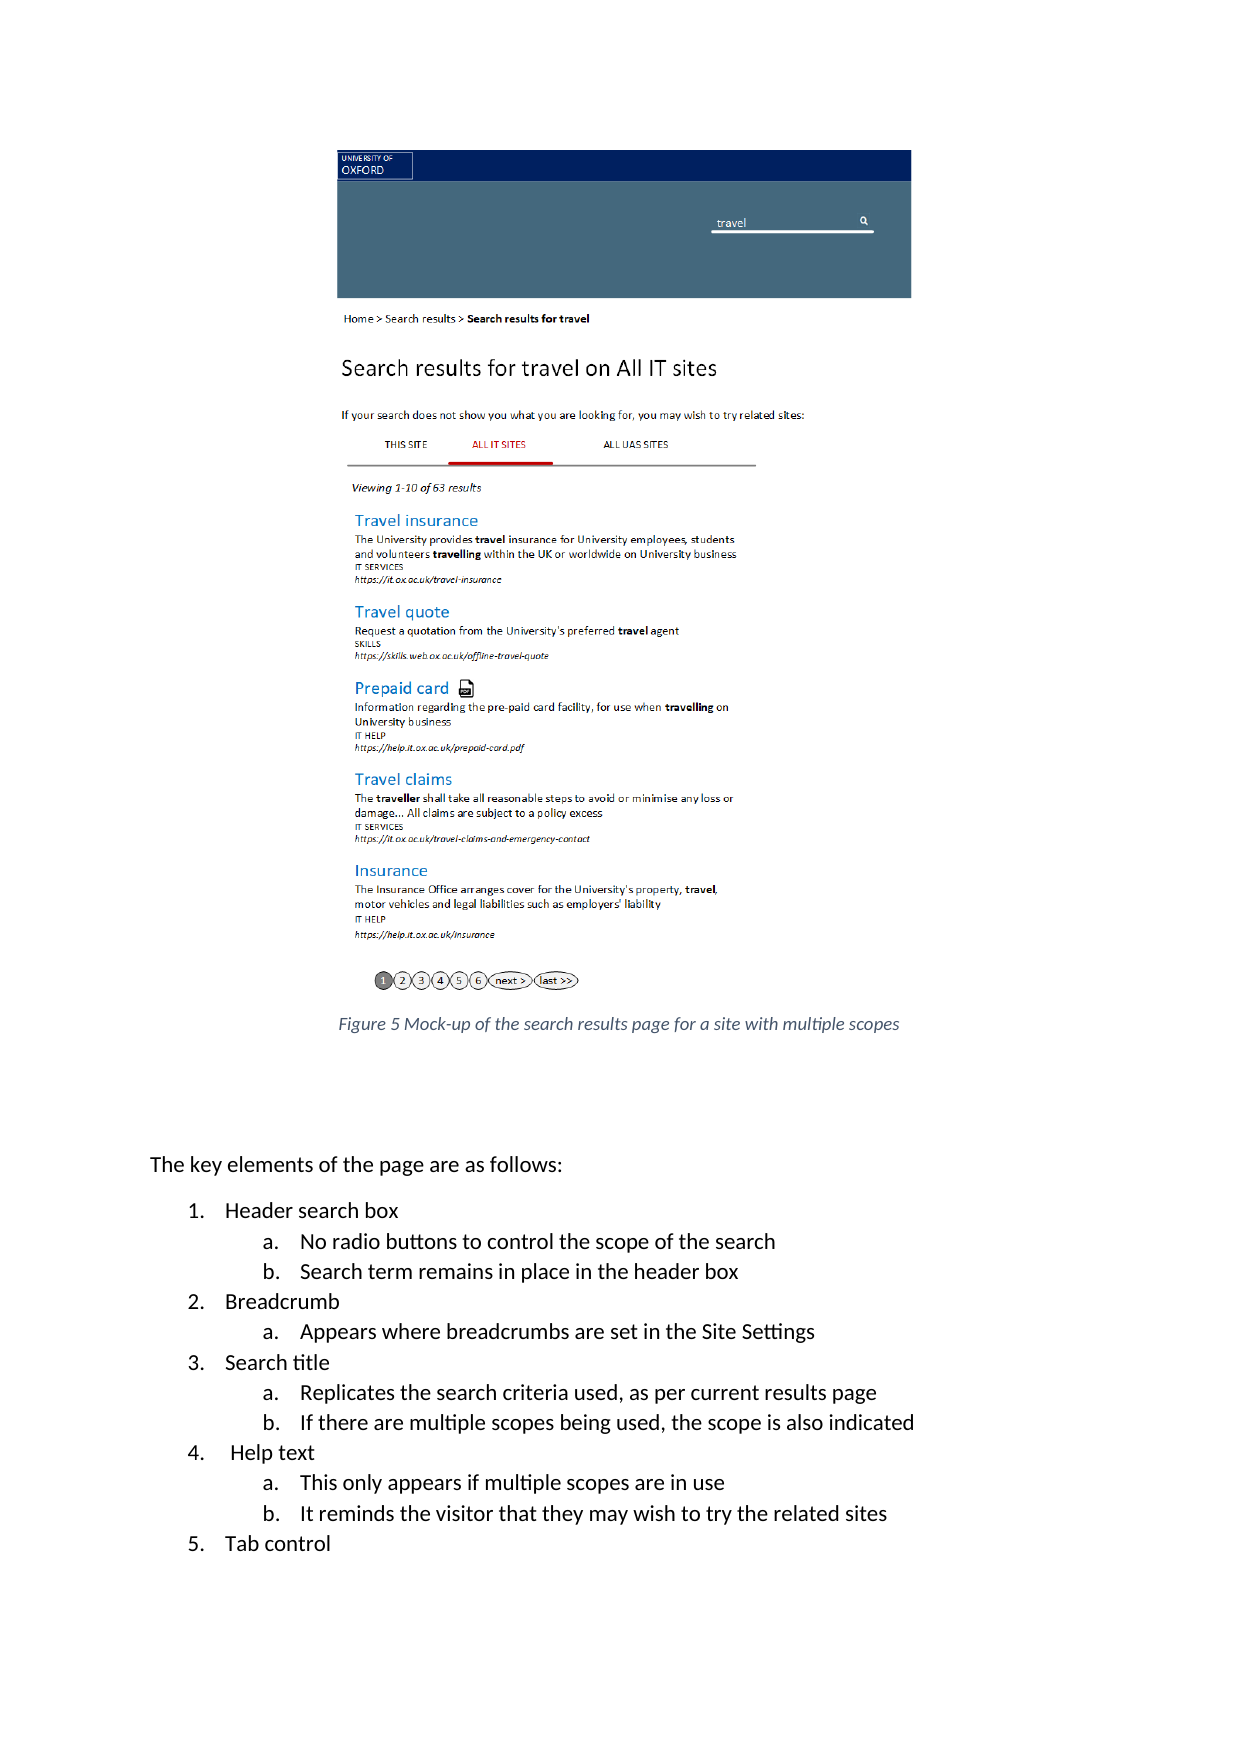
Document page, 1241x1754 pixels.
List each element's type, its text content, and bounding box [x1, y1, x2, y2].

list Search title [187, 1348, 1090, 1376]
list It reminds the visitor that they may wish to try the related sites [262, 1499, 1090, 1527]
list Appears where breadcrumbs are set in the Site Settings [262, 1317, 1090, 1345]
list Header search box [187, 1197, 1090, 1224]
list Tab control [187, 1529, 1090, 1557]
list No radio buttons to control the scope of the search [262, 1227, 1090, 1255]
list If there are multiple scopes being used, the scope is also indicated [262, 1408, 1090, 1436]
list Breadcrumb [187, 1287, 1090, 1315]
list Help text [187, 1438, 1090, 1466]
list This only appears if multiple scopes are in use [262, 1468, 1090, 1496]
list Replicates the search criteria used, as per current results page [262, 1378, 1090, 1406]
picture [328, 150, 912, 994]
text The key elements of the page are as follows: [150, 1150, 1090, 1178]
list Search term remains in place in the header box [262, 1257, 1090, 1285]
